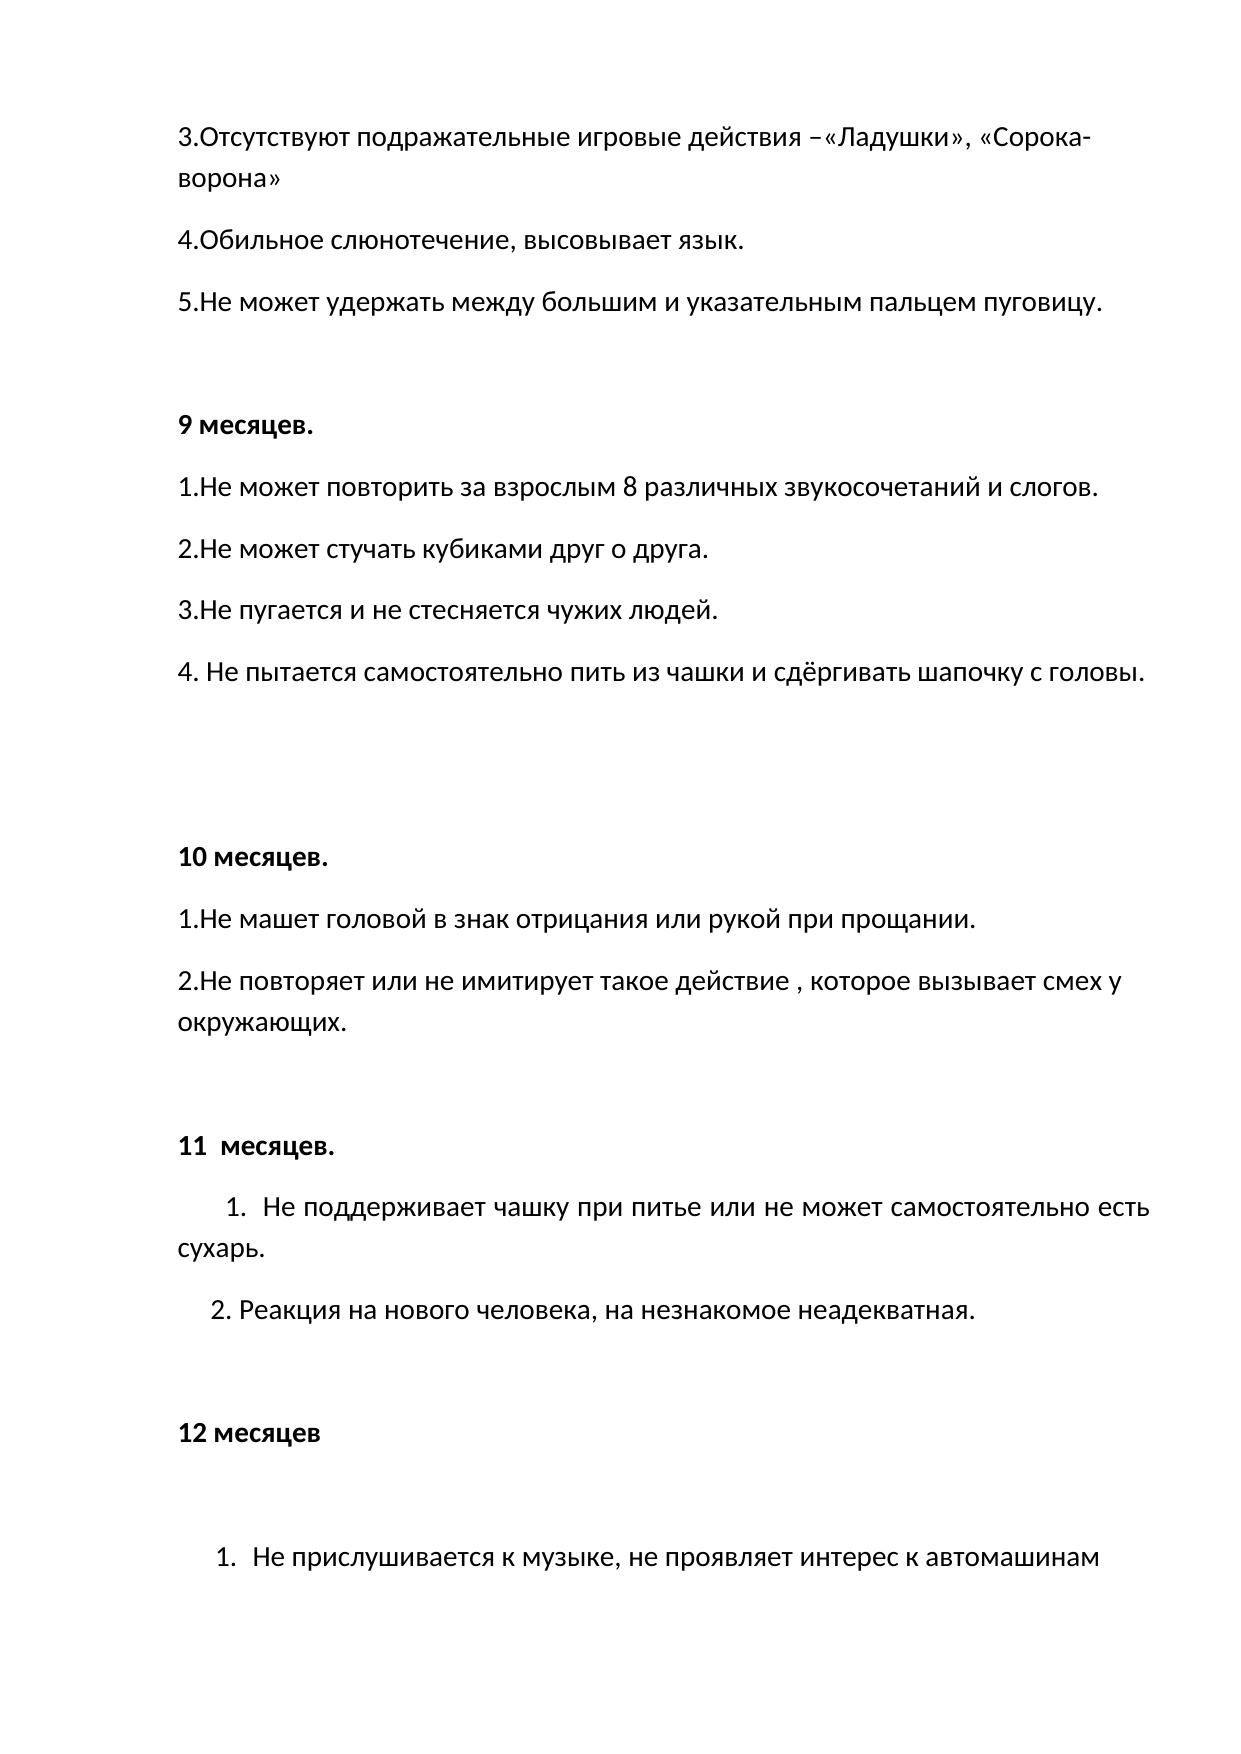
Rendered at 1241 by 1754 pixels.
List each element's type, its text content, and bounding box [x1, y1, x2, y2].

text 5.Не может удержать между большим и указательным пальцем пуговицу. [177, 283, 1152, 318]
list Не прислушивается к музыке, не проявляет интерес к автомашинам [215, 1538, 1152, 1574]
text 2.Не повторяет или не имитирует такое действие , которое вызывает смех у окружающих. [177, 962, 1152, 1039]
text 12 месяцев [177, 1414, 1152, 1450]
text 2. Реакция на нового человека, на незнакомое неадекватная. [177, 1291, 1152, 1327]
text 9 месяцев. [177, 406, 1152, 442]
text 1.Не машет головой в знак отрицания или рукой при прощании. [177, 900, 1152, 936]
text 4.Обильное слюнотечение, высовывает язык. [177, 221, 1152, 256]
text 2.Не может стучать кубиками друг о друга. [177, 530, 1152, 565]
text 1. Не поддерживает чашку при питье или не может самостоятельно есть сухарь. [177, 1188, 1152, 1265]
text 3.Отсутствуют подражательные игровые действия –«Ладушки», «Сорока-ворона» [177, 118, 1152, 195]
text 1.Не может повторить за взрослым 8 различных звукосочетаний и слогов. [177, 468, 1152, 503]
text 10 месяцев. [177, 838, 1152, 874]
text 4. Не пытается самостоятельно пить из чашки и сдёргивать шапочку с головы. [177, 653, 1152, 689]
text 3.Не пугается и не стесняется чужих людей. [177, 591, 1152, 627]
text 11 месяцев. [177, 1127, 1152, 1162]
